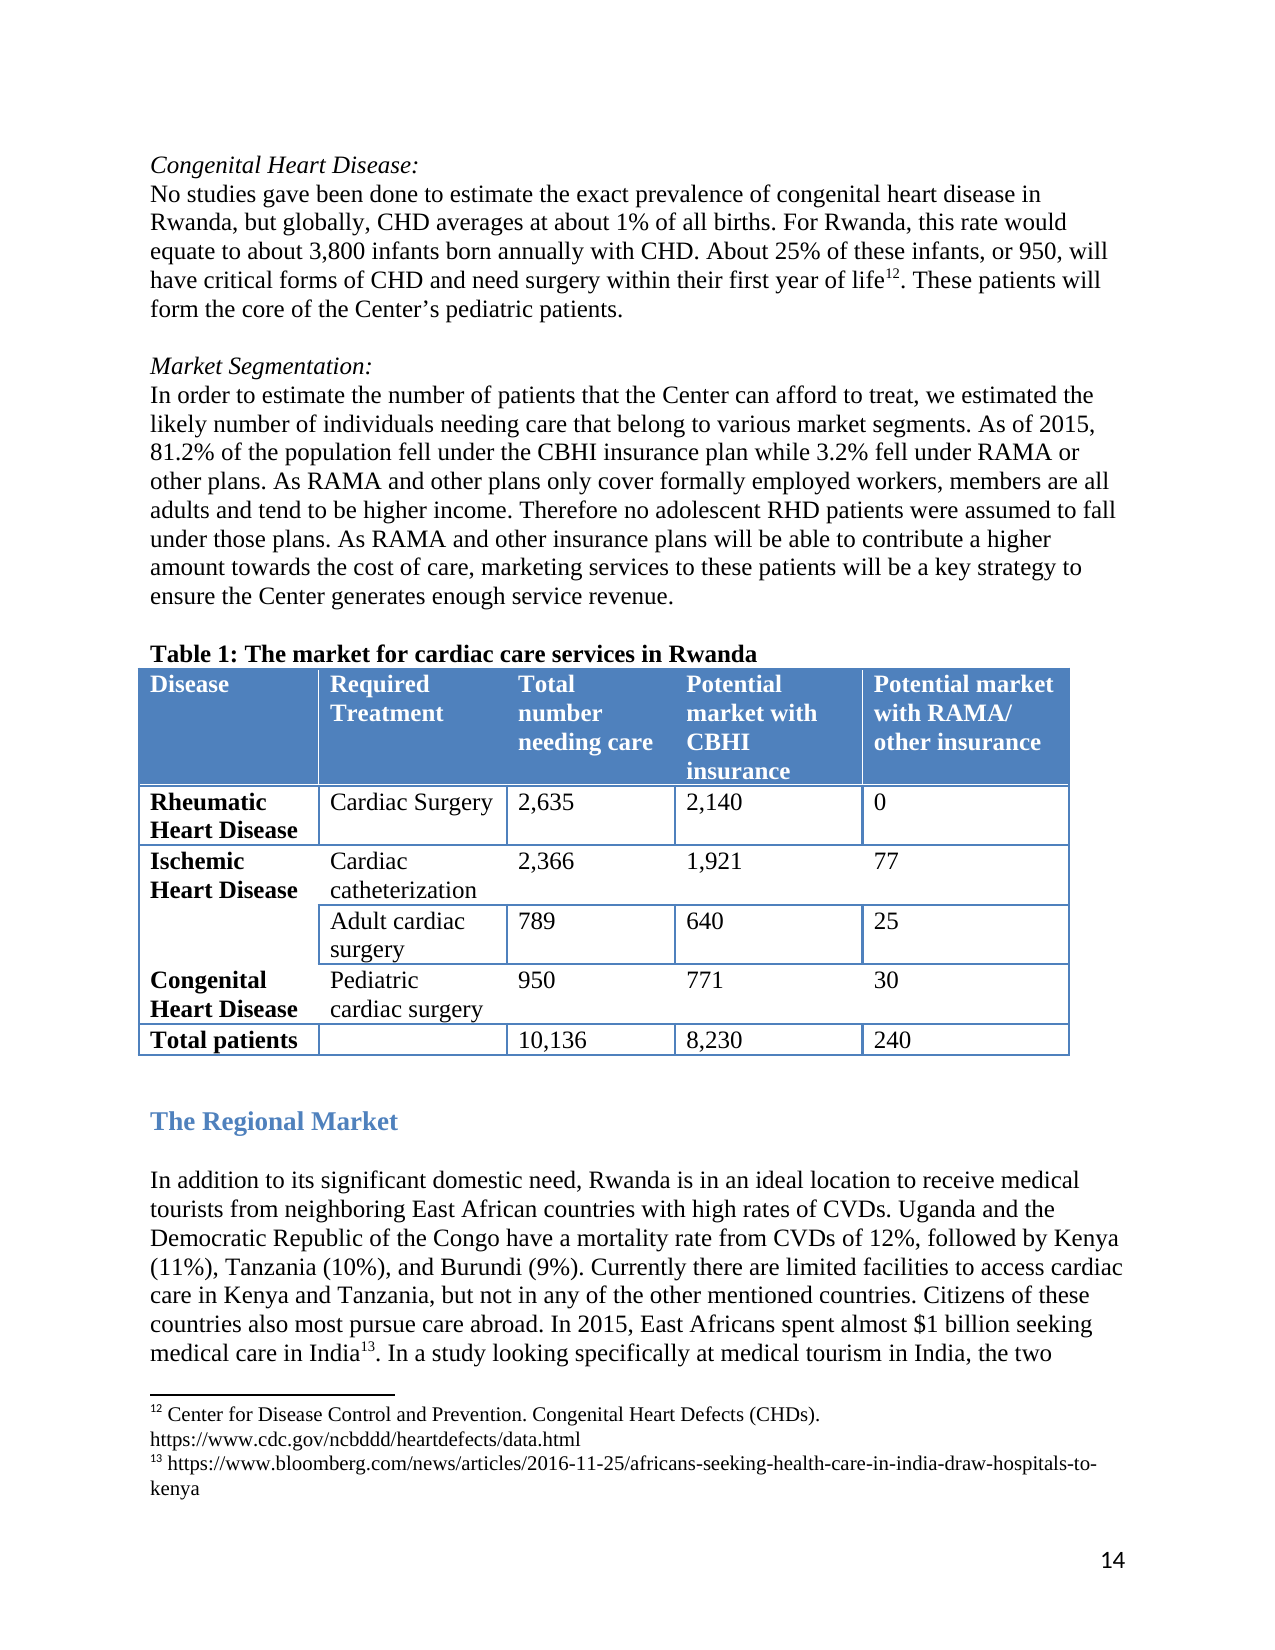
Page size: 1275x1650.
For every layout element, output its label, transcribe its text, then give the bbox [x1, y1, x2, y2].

text Table 1: The market for cardiac care services in Rwanda [150, 639, 1125, 667]
table_cell 771 [675, 965, 862, 1023]
table_cell Pediatric cardiac surgery [319, 965, 507, 1023]
table_cell 77 [863, 846, 1068, 904]
table_cell 950 [507, 965, 675, 1023]
table_cell [320, 1025, 506, 1054]
table_header Required Treatment [319, 670, 507, 784]
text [150, 1165, 1125, 1367]
subtitle The Regional Market [150, 1105, 1125, 1137]
table_cell Cardiac Surgery [320, 787, 506, 844]
text Congenital Heart Disease: [150, 150, 1125, 179]
table_cell 8,230 [676, 1025, 861, 1054]
table_cell 2,140 [676, 787, 861, 844]
table_cell 30 [863, 965, 1068, 1023]
text Market Segmentation: [150, 351, 1125, 380]
table_cell 0 [864, 787, 1068, 844]
table_cell Congenital Heart Disease [140, 963, 318, 1023]
table_cell 1,921 [675, 846, 862, 904]
table_cell 25 [864, 906, 1068, 963]
table_cell 2,635 [508, 787, 674, 844]
table_cell Ischemic Heart Disease [140, 846, 318, 963]
table_header Potential market with RAMA/ other insurance [863, 670, 1068, 784]
text No studies gave been done to estimate the exact prevalence of congenital heart disease in Rwanda, but globally, CHD averages at about 1% of all births. For Rwanda, this rate would equate to about 3,800 infants born annually with CHD. About 25% of these infants, or 950, will have critical forms of CHD and need surgery within their first year of life. These patients will form the core of the Center’s pediatric patients. [150, 179, 1125, 322]
table_cell Total patients [140, 1025, 318, 1054]
table_header Disease [140, 670, 318, 784]
table_cell 640 [676, 906, 861, 963]
table_cell 789 [508, 906, 674, 963]
table_header Total number needing care [507, 670, 675, 784]
table_cell 10,136 [508, 1025, 674, 1054]
table_cell Cardiac catheterization [319, 846, 507, 904]
table_cell Rheumatic Heart Disease [140, 787, 318, 844]
table_cell 240 [864, 1025, 1068, 1054]
table_cell Adult cardiac surgery [320, 906, 506, 963]
table_header Potential market with CBHI insurance [675, 670, 862, 784]
table_cell 2,366 [507, 846, 675, 904]
text In order to estimate the number of patients that the Center can afford to treat, we estimated the likely number of individuals needing care that belong to various market segments. As of 2015, 81.2% of the population fell under the CBHI insurance plan while 3.2% fell under RAMA or other plans. As RAMA and other plans only cover formally employed workers, members are all adults and tend to be higher income. Therefore no adolescent RHD patients were assumed to fall under those plans. As RAMA and other insurance plans will be able to contribute a higher amount towards the cost of care, marketing services to these patients will be a key strategy to ensure the Center generates enough service revenue. [150, 380, 1125, 610]
